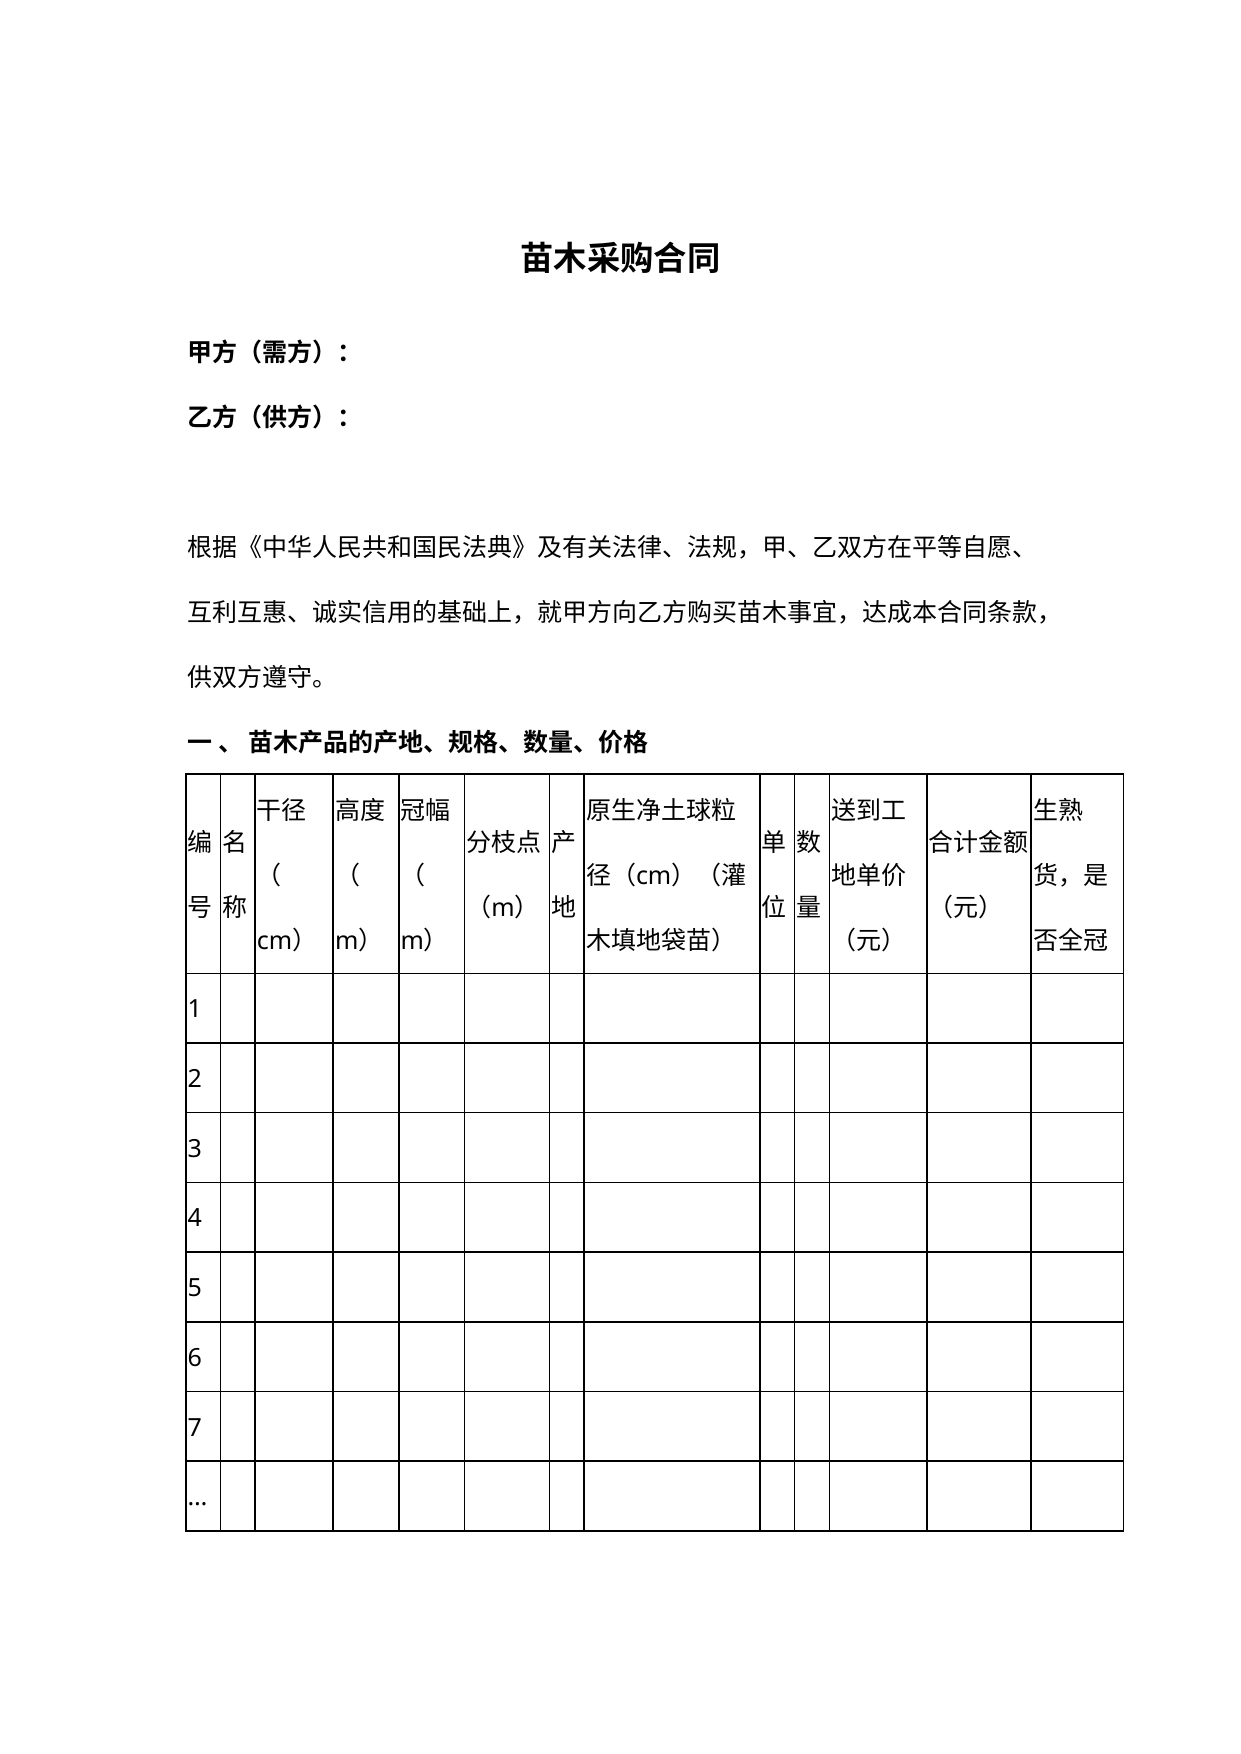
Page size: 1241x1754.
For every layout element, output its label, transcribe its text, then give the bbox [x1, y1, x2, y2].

table_cell [830, 1113, 926, 1182]
table_cell [221, 1113, 254, 1182]
table_cell [256, 1183, 332, 1251]
table_cell [334, 1183, 398, 1251]
table_header 生熟货，是否全冠 [1032, 775, 1123, 972]
table_cell [221, 1183, 254, 1251]
table_cell [928, 1392, 1030, 1460]
table_cell [221, 1044, 254, 1112]
table_cell [1032, 1253, 1123, 1321]
subtitle 苗木采购合同 [187, 224, 1053, 289]
text 根据《中华人民共和国民法典》及有关法律、法规，甲、乙双方在平等自愿、互利互惠、诚实信用的基础上，就甲方向乙方购买苗木事宜，达成本合同条款，供双方遵守。 [187, 513, 1053, 708]
table_cell [334, 1462, 398, 1530]
table_cell [1032, 1113, 1123, 1182]
table_cell [795, 1183, 829, 1251]
table_cell 2 [187, 1044, 220, 1112]
table_header 送到工地单价 （元） [830, 775, 926, 972]
table_header 合计金额（元） [928, 775, 1030, 972]
table_cell [1032, 1323, 1123, 1391]
table_cell [465, 1462, 549, 1530]
table_cell [465, 1183, 549, 1251]
table_cell [928, 1113, 1030, 1182]
table_cell [1032, 1392, 1123, 1460]
table_cell [585, 1253, 759, 1321]
table_cell [830, 974, 926, 1042]
table_cell [221, 1462, 254, 1530]
table_cell [221, 1323, 254, 1391]
table_cell [465, 1253, 549, 1321]
table_cell [928, 1183, 1030, 1251]
table_cell [256, 974, 332, 1042]
table_cell [585, 1044, 759, 1112]
table_cell 1 [187, 974, 220, 1042]
table_header 冠幅 （m） [400, 775, 464, 972]
table_cell [830, 1462, 926, 1530]
table_cell [928, 1462, 1030, 1530]
table_cell 3 [187, 1113, 220, 1182]
table_header 单位 [761, 775, 794, 972]
table_cell [830, 1183, 926, 1251]
table_cell [221, 1392, 254, 1460]
table_header 原生净土球粒径（cm）（灌木填地袋苗） [585, 775, 759, 972]
table_cell [928, 1323, 1030, 1391]
table_cell [1032, 1044, 1123, 1112]
table_cell [830, 1044, 926, 1112]
table_cell [585, 1462, 759, 1530]
table_cell [795, 1323, 829, 1391]
table_cell [465, 974, 549, 1042]
table_cell [830, 1323, 926, 1391]
table_cell [761, 974, 794, 1042]
table_cell [400, 1462, 464, 1530]
text 乙方（供方）： [187, 383, 1053, 448]
text 甲方（需方）： [187, 318, 1053, 383]
table_cell [550, 1113, 583, 1182]
table_cell [256, 1044, 332, 1112]
table_cell [550, 1253, 583, 1321]
table_cell [550, 1323, 583, 1391]
table_header 分枝点（m） [465, 775, 549, 972]
table_cell [465, 1044, 549, 1112]
table_cell [256, 1323, 332, 1391]
table_cell [585, 974, 759, 1042]
table_header 干径 （cm） [256, 775, 332, 972]
table_cell [256, 1253, 332, 1321]
table_cell [928, 1044, 1030, 1112]
table_cell [334, 1113, 398, 1182]
table_cell [761, 1462, 794, 1530]
table_cell [334, 1044, 398, 1112]
table_cell [221, 974, 254, 1042]
table_cell [1032, 1462, 1123, 1530]
table_cell 7 [187, 1392, 220, 1460]
table_cell [550, 1183, 583, 1251]
table_header 名称 [221, 775, 254, 972]
table_cell [400, 1044, 464, 1112]
table_cell [761, 1113, 794, 1182]
table_cell [585, 1113, 759, 1182]
table_cell [928, 1253, 1030, 1321]
table_cell [334, 1253, 398, 1321]
table_cell [400, 974, 464, 1042]
table_cell [465, 1113, 549, 1182]
table_cell [795, 1044, 829, 1112]
table_cell [465, 1323, 549, 1391]
table_cell 5 [187, 1253, 220, 1321]
table_cell [761, 1253, 794, 1321]
table_cell [585, 1323, 759, 1391]
table_cell [400, 1323, 464, 1391]
table_cell [221, 1253, 254, 1321]
table_cell [761, 1183, 794, 1251]
table_cell [761, 1044, 794, 1112]
table_cell [585, 1392, 759, 1460]
table_cell [830, 1253, 926, 1321]
table_header 产地 [550, 775, 583, 972]
table_cell [550, 1392, 583, 1460]
table_cell [1032, 974, 1123, 1042]
table_cell [761, 1323, 794, 1391]
table_cell [550, 1462, 583, 1530]
table_cell [795, 1462, 829, 1530]
table_cell 4 [187, 1183, 220, 1251]
table_cell [256, 1113, 332, 1182]
table_cell [830, 1392, 926, 1460]
table_cell [795, 1113, 829, 1182]
table_cell [550, 1044, 583, 1112]
table_header 编号 [187, 775, 220, 972]
table_cell [400, 1392, 464, 1460]
table_cell [256, 1392, 332, 1460]
table_cell [795, 974, 829, 1042]
table_header 数量 [795, 775, 829, 972]
table_cell [256, 1462, 332, 1530]
table_cell [334, 1323, 398, 1391]
table_cell [400, 1183, 464, 1251]
table_cell [761, 1392, 794, 1460]
table_cell [550, 974, 583, 1042]
table_cell [465, 1392, 549, 1460]
table_cell … [187, 1462, 220, 1530]
table_cell 6 [187, 1323, 220, 1391]
table_cell [1032, 1183, 1123, 1251]
table_cell [334, 1392, 398, 1460]
table_cell [585, 1183, 759, 1251]
table_header 高度 （m） [334, 775, 398, 972]
table_cell [400, 1253, 464, 1321]
table_cell [334, 974, 398, 1042]
table_cell [928, 974, 1030, 1042]
table_cell [795, 1253, 829, 1321]
table_cell [400, 1113, 464, 1182]
table_cell [795, 1392, 829, 1460]
subtitle 一 、 苗木产品的产地、规格、数量、价格 [187, 708, 1053, 773]
